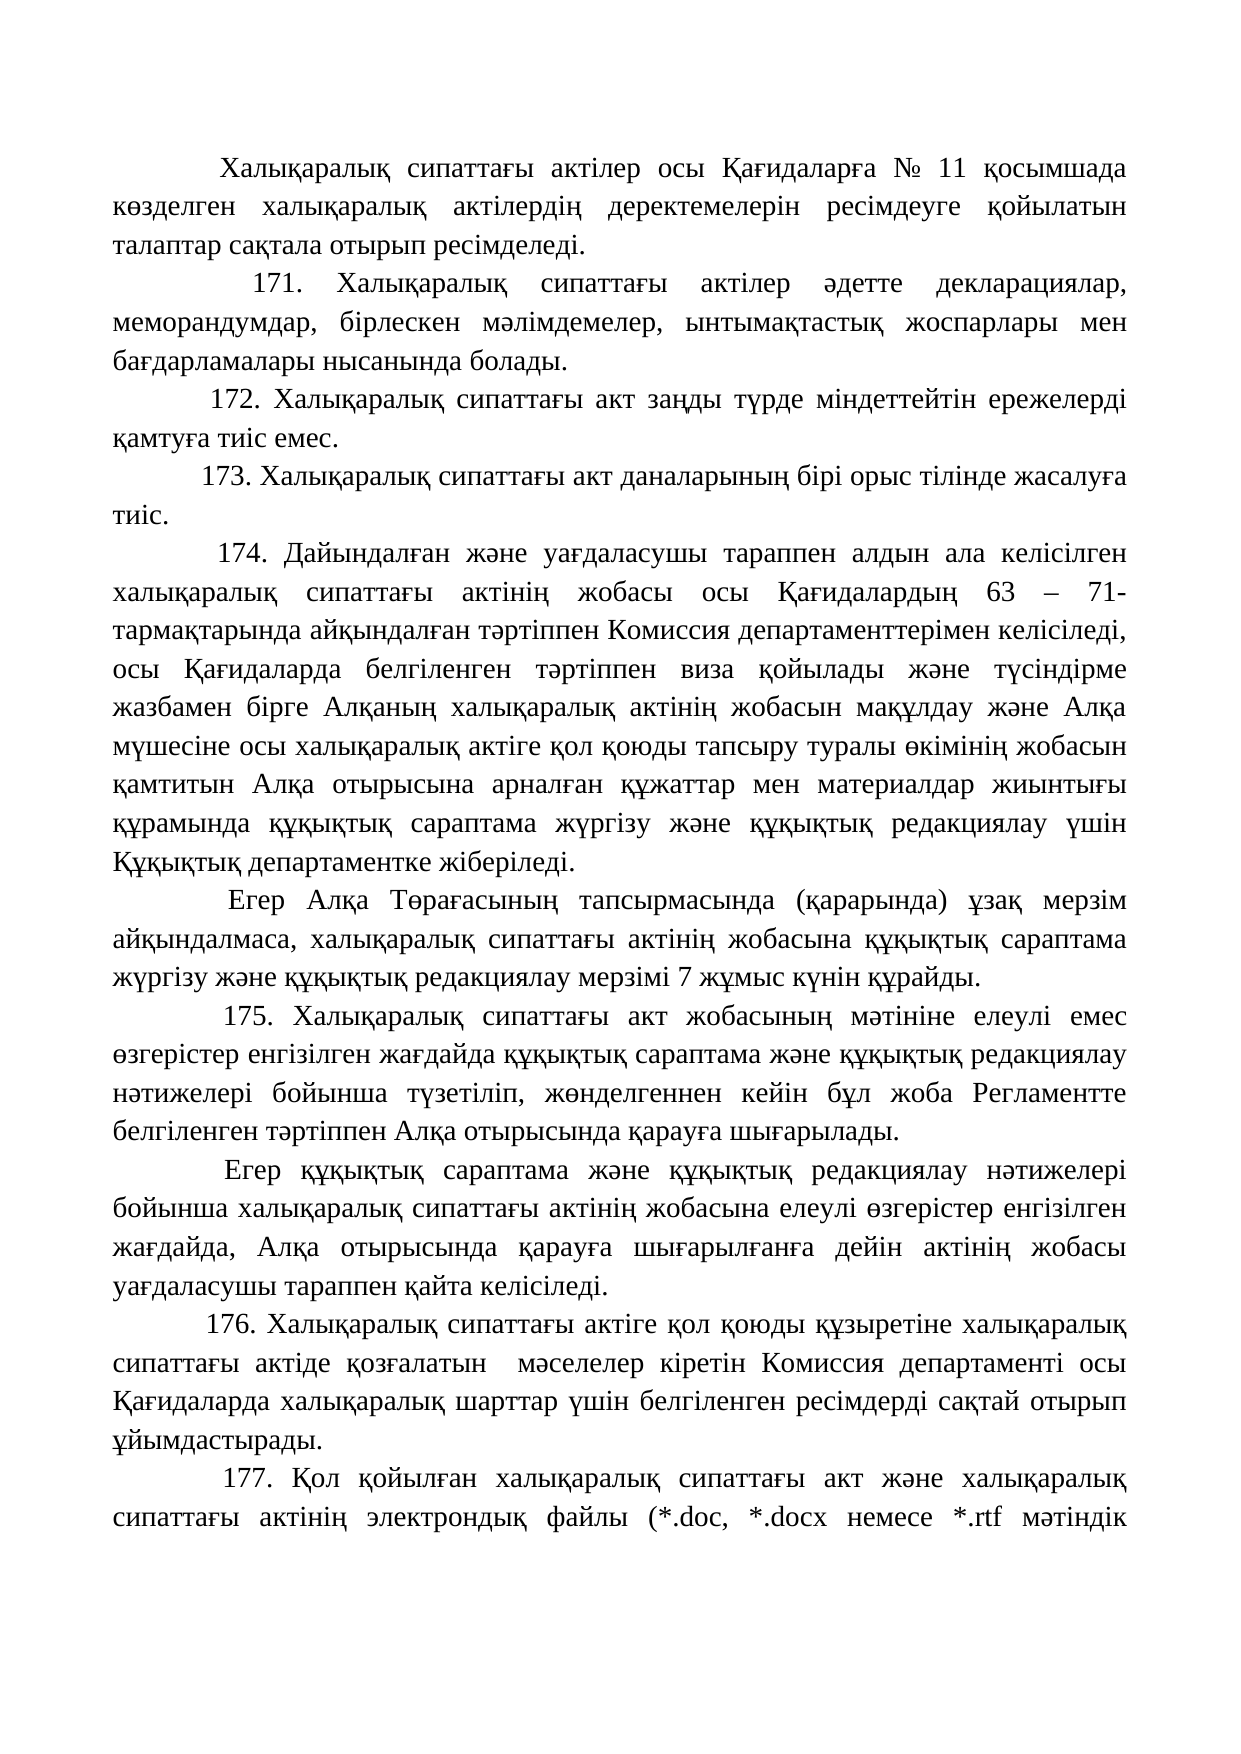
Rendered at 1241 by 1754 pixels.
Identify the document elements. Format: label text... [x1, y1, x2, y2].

text 176. Халықаралық сипаттағы актіге қол қоюды құзыретіне халықаралық сипаттағы актіде қозғалатын мәселелер кіретін Комиссия департаменті осы Қағидаларда халықаралық шарттар үшін белгіленген ресімдерді сақтай отырып ұйымдастырады. [112, 1306, 1128, 1455]
text 175. Халықаралық сипаттағы акт жобасының мәтініне елеулі емес өзгерістер енгізілген жағдайда құқықтық сараптама және құқықтық редакциялау нәтижелері бойынша түзетіліп, жөнделгеннен кейін бұл жоба Регламентте белгіленген тәртіппен Алқа отырысында қарауға шығарылады. [112, 998, 1128, 1147]
text 173. Халықаралық сипаттағы акт даналарының бірі орыс тілінде жасалуға тиіс. [112, 458, 1128, 530]
text 174. Дайындалған және уағдаласушы тараппен алдын ала келісілген халықаралық сипаттағы актінің жобасы осы Қағидалардың 63 – 71-тармақтарында айқындалған тәртіппен Комиссия департаменттерімен келісіледі, осы Қағидаларда белгіленген тәртіппен виза қойылады және түсіндірме жазбамен бірге Алқаның халықаралық актінің жобасын мақұлдау және Алқа мүшесіне осы халықаралық актіге қол қоюды тапсыру туралы өкімінің жобасын қамтитын Алқа отырысына арналған құжаттар мен материалдар жиынтығы құрамында құқықтық сараптама жүргізу және құқықтық редакциялау үшін Құқықтық департаментке жіберіледі. [112, 535, 1128, 877]
text Халықаралық сипаттағы актілер осы Қағидаларға № 11 қосымшада көзделген халықаралық актілердің деректемелерін ресімдеуге қойылатын талаптар сақтала отырып ресімделеді. [112, 150, 1128, 261]
text 172. Халықаралық сипаттағы акт заңды түрде міндеттейтін ережелерді қамтуға тиіс емес. [112, 381, 1128, 453]
text Егер құқықтық сараптама және құқықтық редакциялау нәтижелері бойынша халықаралық сипаттағы актінің жобасына елеулі өзгерістер енгізілген жағдайда, Алқа отырысында қарауға шығарылғанға дейін актінің жобасы уағдаласушы тараппен қайта келісіледі. [112, 1152, 1128, 1301]
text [112, 1460, 1128, 1532]
text 171. Халықаралық сипаттағы актілер әдетте декларациялар, меморандумдар, бірлескен мәлімдемелер, ынтымақтастық жоспарлары мен бағдарламалары нысанында болады. [112, 266, 1128, 376]
text Егер Алқа Төрағасының тапсырмасында (қарарында) ұзақ мерзім айқындалмаса, халықаралық сипаттағы актінің жобасына құқықтық сараптама жүргізу және құқықтық редакциялау мерзімі 7 жұмыс күнін құрайды. [112, 882, 1128, 993]
